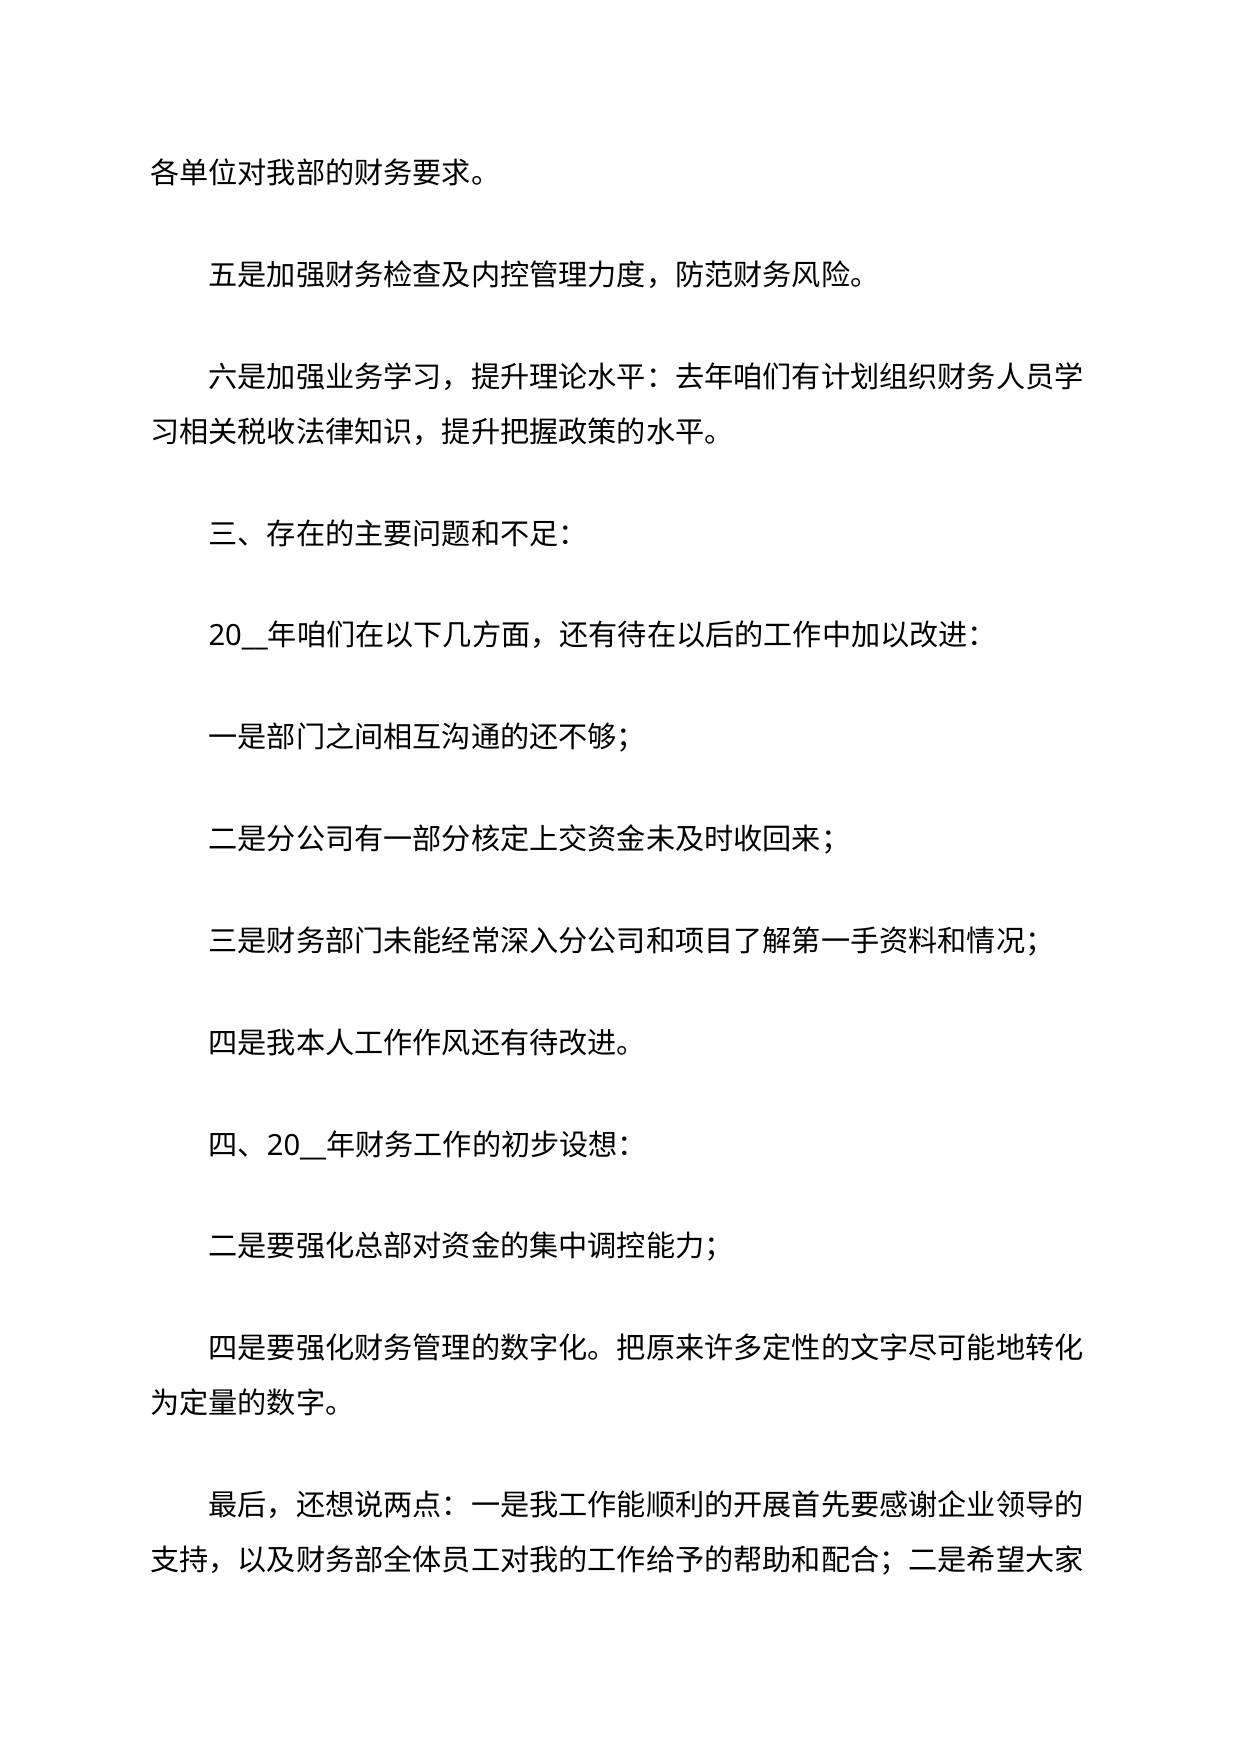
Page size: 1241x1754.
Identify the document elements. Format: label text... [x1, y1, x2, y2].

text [150, 1481, 1090, 1579]
text 六是加强业务学习，提升理论水平：去年咱们有计划组织财务人员学习相关税收法律知识，提升把握政策的水平。 [150, 353, 1090, 451]
text 四是我本人工作作风还有待改进。 [150, 1019, 1090, 1062]
text 一是部门之间相互沟通的还不够； [150, 714, 1090, 756]
text 二是分公司有一部分核定上交资金未及时收回来； [150, 816, 1090, 858]
text 四、20__年财务工作的初步设想： [150, 1121, 1090, 1163]
text 二是要强化总部对资金的集中调控能力； [150, 1223, 1090, 1265]
text 三是财务部门未能经常深入分公司和项目了解第一手资料和情况； [150, 917, 1090, 960]
text 三、存在的主要问题和不足： [150, 510, 1090, 552]
text 20__年咱们在以下几方面，还有待在以后的工作中加以改进： [150, 612, 1090, 654]
text 四是要强化财务管理的数字化。把原来许多定性的文字尽可能地转化为定量的数字。 [150, 1325, 1090, 1422]
text 五是加强财务检查及内控管理力度，防范财务风险。 [150, 252, 1090, 294]
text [150, 150, 1090, 192]
